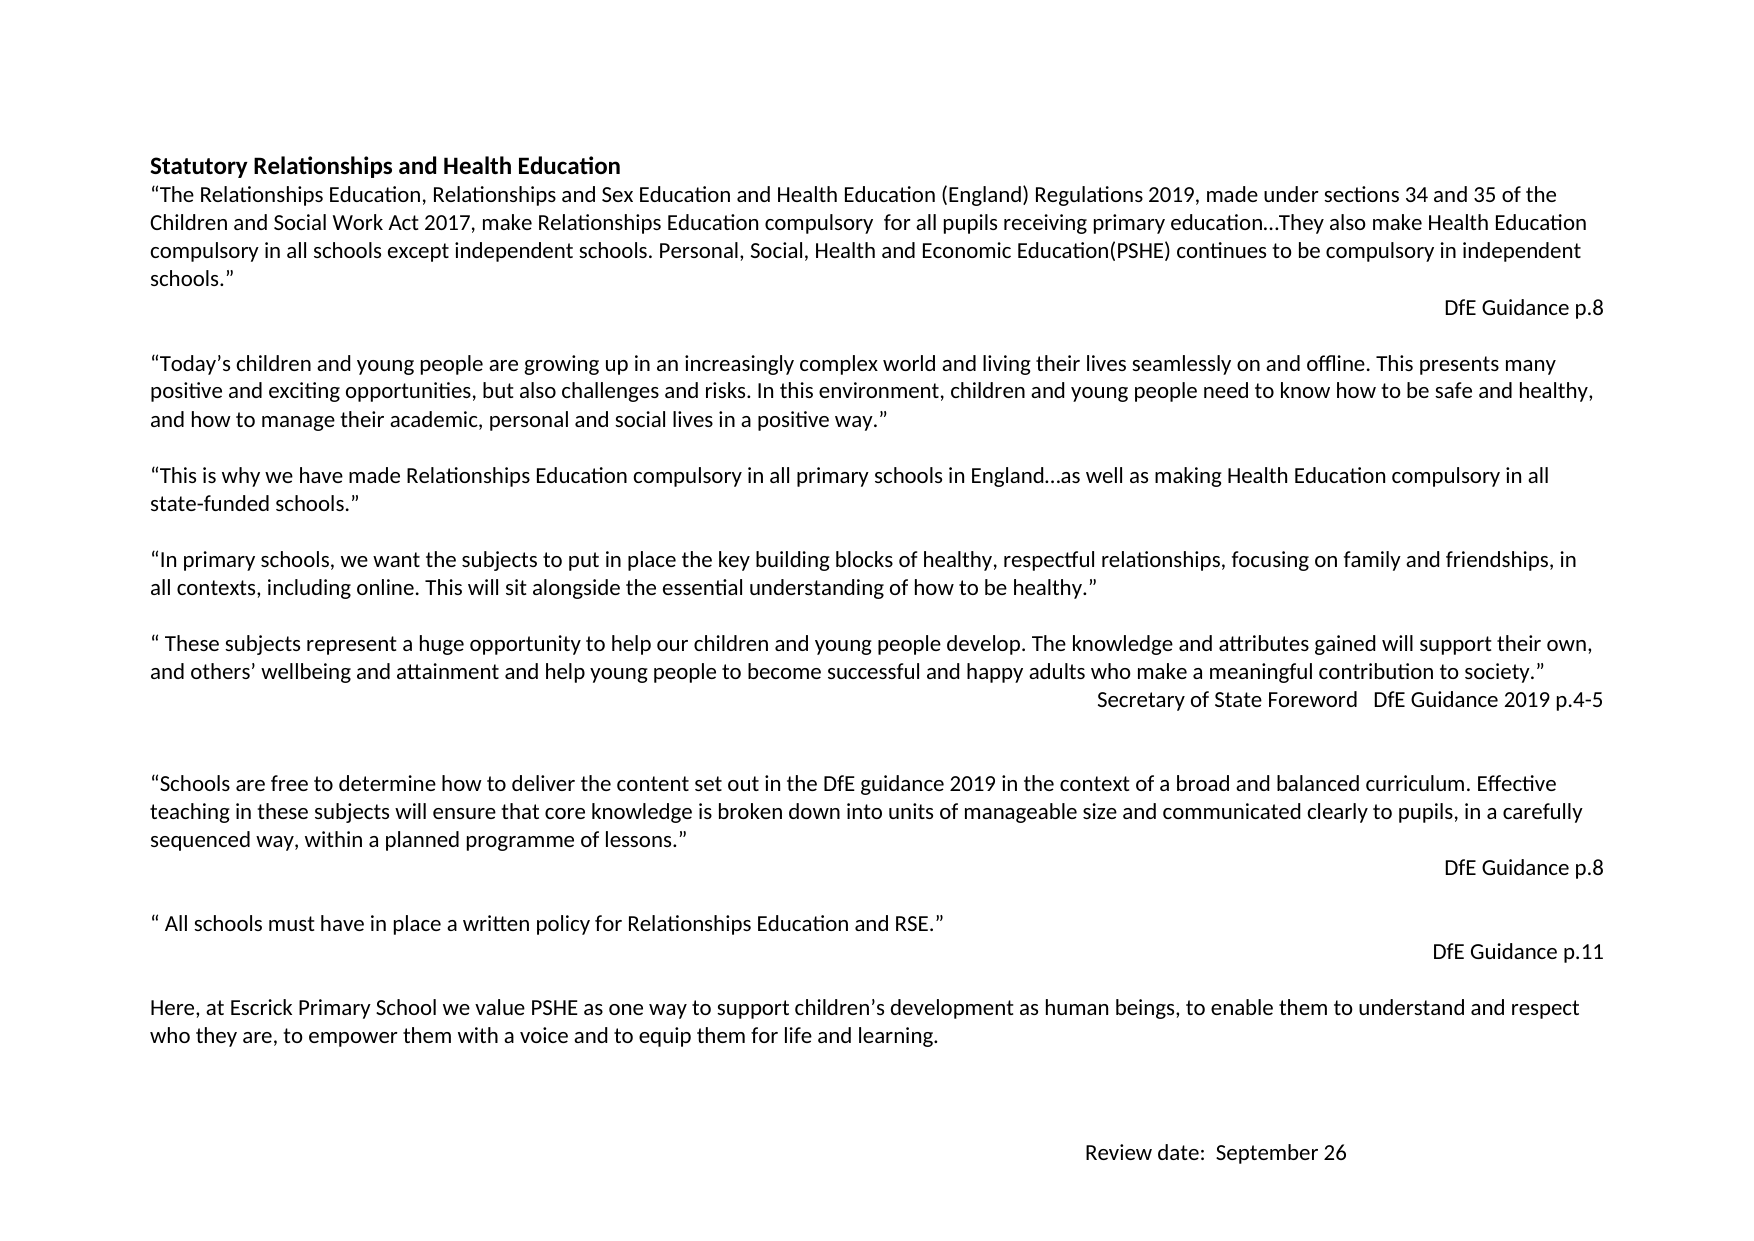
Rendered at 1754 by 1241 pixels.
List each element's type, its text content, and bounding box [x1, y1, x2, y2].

text Statutory Relationships and Health Education [150, 150, 1604, 181]
text DfE Guidance p.8 [150, 853, 1604, 881]
text “ All schools must have in place a written policy for Relationships Education and RSE.” [150, 909, 1604, 937]
text Here, at Escrick Primary School we value PSHE as one way to support children’s development as human beings, to enable them to understand and respect who they are, to empower them with a voice and to equip them for life and learning. [150, 993, 1604, 1049]
text “The Relationships Education, Relationships and Sex Education and Health Education (England) Regulations 2019, made under sections 34 and 35 of the Children and Social Work Act 2017, make Relationships Education compulsory for all pupils receiving primary education…They also make Health Education compulsory in all schools except independent schools. Personal, Social, Health and Economic Education(PSHE) continues to be compulsory in independent schools.” [150, 181, 1604, 293]
text “This is why we have made Relationships Education compulsory in all primary schools in England…as well as making Health Education compulsory in all state-funded schools.” [150, 461, 1604, 517]
text “ These subjects represent a huge opportunity to help our children and young people develop. The knowledge and attributes gained will support their own, and others’ wellbeing and attainment and help young people to become successful and happy adults who make a meaningful contribution to society.” [150, 629, 1604, 685]
text DfE Guidance p.8 [150, 293, 1604, 321]
text “Schools are free to determine how to deliver the content set out in the DfE guidance 2019 in the context of a broad and balanced curriculum. Effective teaching in these subjects will ensure that core knowledge is broken down into units of manageable size and communicated clearly to pupils, in a carefully sequenced way, within a planned programme of lessons.” [150, 769, 1604, 853]
text “In primary schools, we want the subjects to put in place the key building blocks of healthy, respectful relationships, focusing on family and friendships, in all contexts, including online. This will sit alongside the essential understanding of how to be healthy.” [150, 545, 1604, 601]
text Secretary of State Foreword DfE Guidance 2019 p.4-5 [150, 685, 1604, 713]
text “Today’s children and young people are growing up in an increasingly complex world and living their lives seamlessly on and offline. This presents many positive and exciting opportunities, but also challenges and risks. In this environment, children and young people need to know how to be safe and healthy, and how to manage their academic, personal and social lives in a positive way.” [150, 349, 1604, 433]
text DfE Guidance p.11 [150, 937, 1604, 965]
